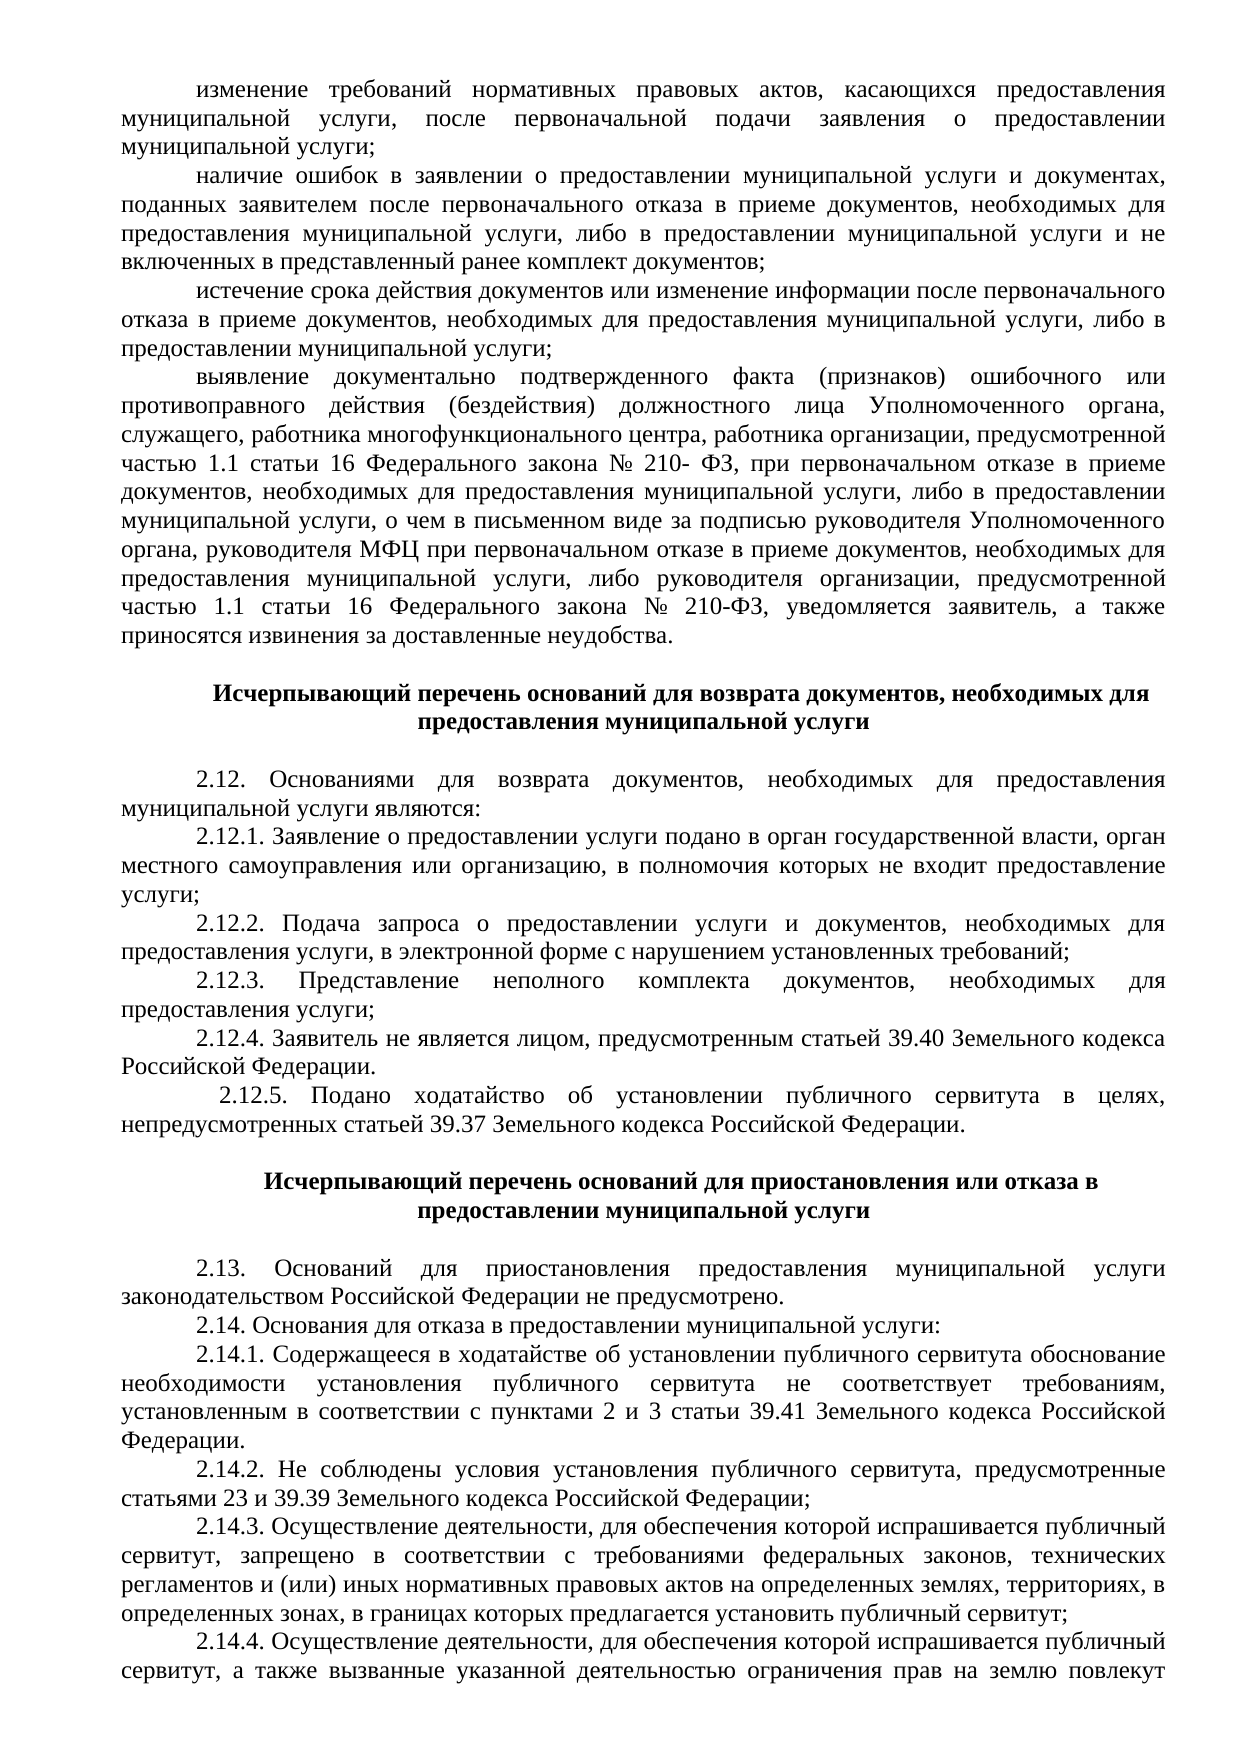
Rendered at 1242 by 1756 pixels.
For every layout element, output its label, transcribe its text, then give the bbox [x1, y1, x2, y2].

subtitle Исчерпывающий перечень оснований для приостановления или отказа в предоставлении муниципальной услуги [121, 1166, 1167, 1224]
subtitle 2.12. Основаниями для возврата документов, необходимых для предоставления муниципальной услуги являются: [121, 764, 1167, 821]
subtitle 2.12.3. Представление неполного комплекта документов, необходимых для предоставления услуги; [121, 965, 1167, 1023]
subtitle 2.14.1. Содержащееся в ходатайстве об установлении публичного сервитута обоснование необходимости установления публичного сервитута не соответствует требованиям, установленным в соответствии с пунктами 2 и 3 статьи 39.41 Земельного кодекса Российской Федерации. [121, 1339, 1167, 1454]
subtitle 2.12.2. Подача запроса о предоставлении услуги и документов, необходимых для предоставления услуги, в электронной форме с нарушением установленных требований; [121, 908, 1167, 965]
subtitle выявление документально подтвержденного факта (признаков) ошибочного или противоправного действия (бездействия) должностного лица Уполномоченного органа, служащего, работника многофункционального центра, работника организации, предусмотренной частью 1.1 статьи 16 Федерального закона № 210- ФЗ, при первоначальном отказе в приеме документов, необходимых для предоставления муниципальной услуги, либо в предоставлении муниципальной услуги, о чем в письменном виде за подписью руководителя Уполномоченного органа, руководителя МФЦ при первоначальном отказе в приеме документов, необходимых для предоставления муниципальной услуги, либо руководителя организации, предусмотренной частью 1.1 статьи 16 Федерального закона № 210-ФЗ, уведомляется заявитель, а также приносятся извинения за доставленные неудобства. [121, 361, 1167, 649]
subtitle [121, 1626, 1167, 1684]
subtitle изменение требований нормативных правовых актов, касающихся предоставления муниципальной услуги, после первоначальной подачи заявления о предоставлении муниципальной услуги; [121, 74, 1167, 160]
subtitle 2.12.1. Заявление о предоставлении услуги подано в орган государственной власти, орган местного самоуправления или организацию, в полномочия которых не входит предоставление услуги; [121, 821, 1167, 908]
subtitle 2.14.3. Осуществление деятельности, для обеспечения которой испрашивается публичный сервитут, запрещено в соответствии с требованиями федеральных законов, технических регламентов и (или) иных нормативных правовых актов на определенных землях, территориях, в определенных зонах, в границах которых предлагается установить публичный сервитут; [121, 1511, 1167, 1626]
subtitle наличие ошибок в заявлении о предоставлении муниципальной услуги и документах, поданных заявителем после первоначального отказа в приеме документов, необходимых для предоставления муниципальной услуги, либо в предоставлении муниципальной услуги и не включенных в представленный ранее комплект документов; [121, 160, 1167, 275]
subtitle 2.14.2. Не соблюдены условия установления публичного сервитута, предусмотренные статьями 23 и 39.39 Земельного кодекса Российской Федерации; [121, 1454, 1167, 1511]
subtitle 2.13. Оснований для приостановления предоставления муниципальной услуги законодательством Российской Федерации не предусмотрено. [121, 1253, 1167, 1310]
subtitle Исчерпывающий перечень оснований для возврата документов, необходимых для предоставления муниципальной услуги [121, 678, 1167, 735]
subtitle истечение срока действия документов или изменение информации после первоначального отказа в приеме документов, необходимых для предоставления муниципальной услуги, либо в предоставлении муниципальной услуги; [121, 275, 1167, 361]
subtitle 2.12.5. Подано ходатайство об установлении публичного сервитута в целях, непредусмотренных статьей 39.37 Земельного кодекса Российской Федерации. [121, 1080, 1167, 1138]
subtitle 2.14. Основания для отказа в предоставлении муниципальной услуги: [121, 1310, 1167, 1339]
subtitle 2.12.4. Заявитель не является лицом, предусмотренным статьей 39.40 Земельного кодекса Российской Федерации. [121, 1023, 1167, 1080]
